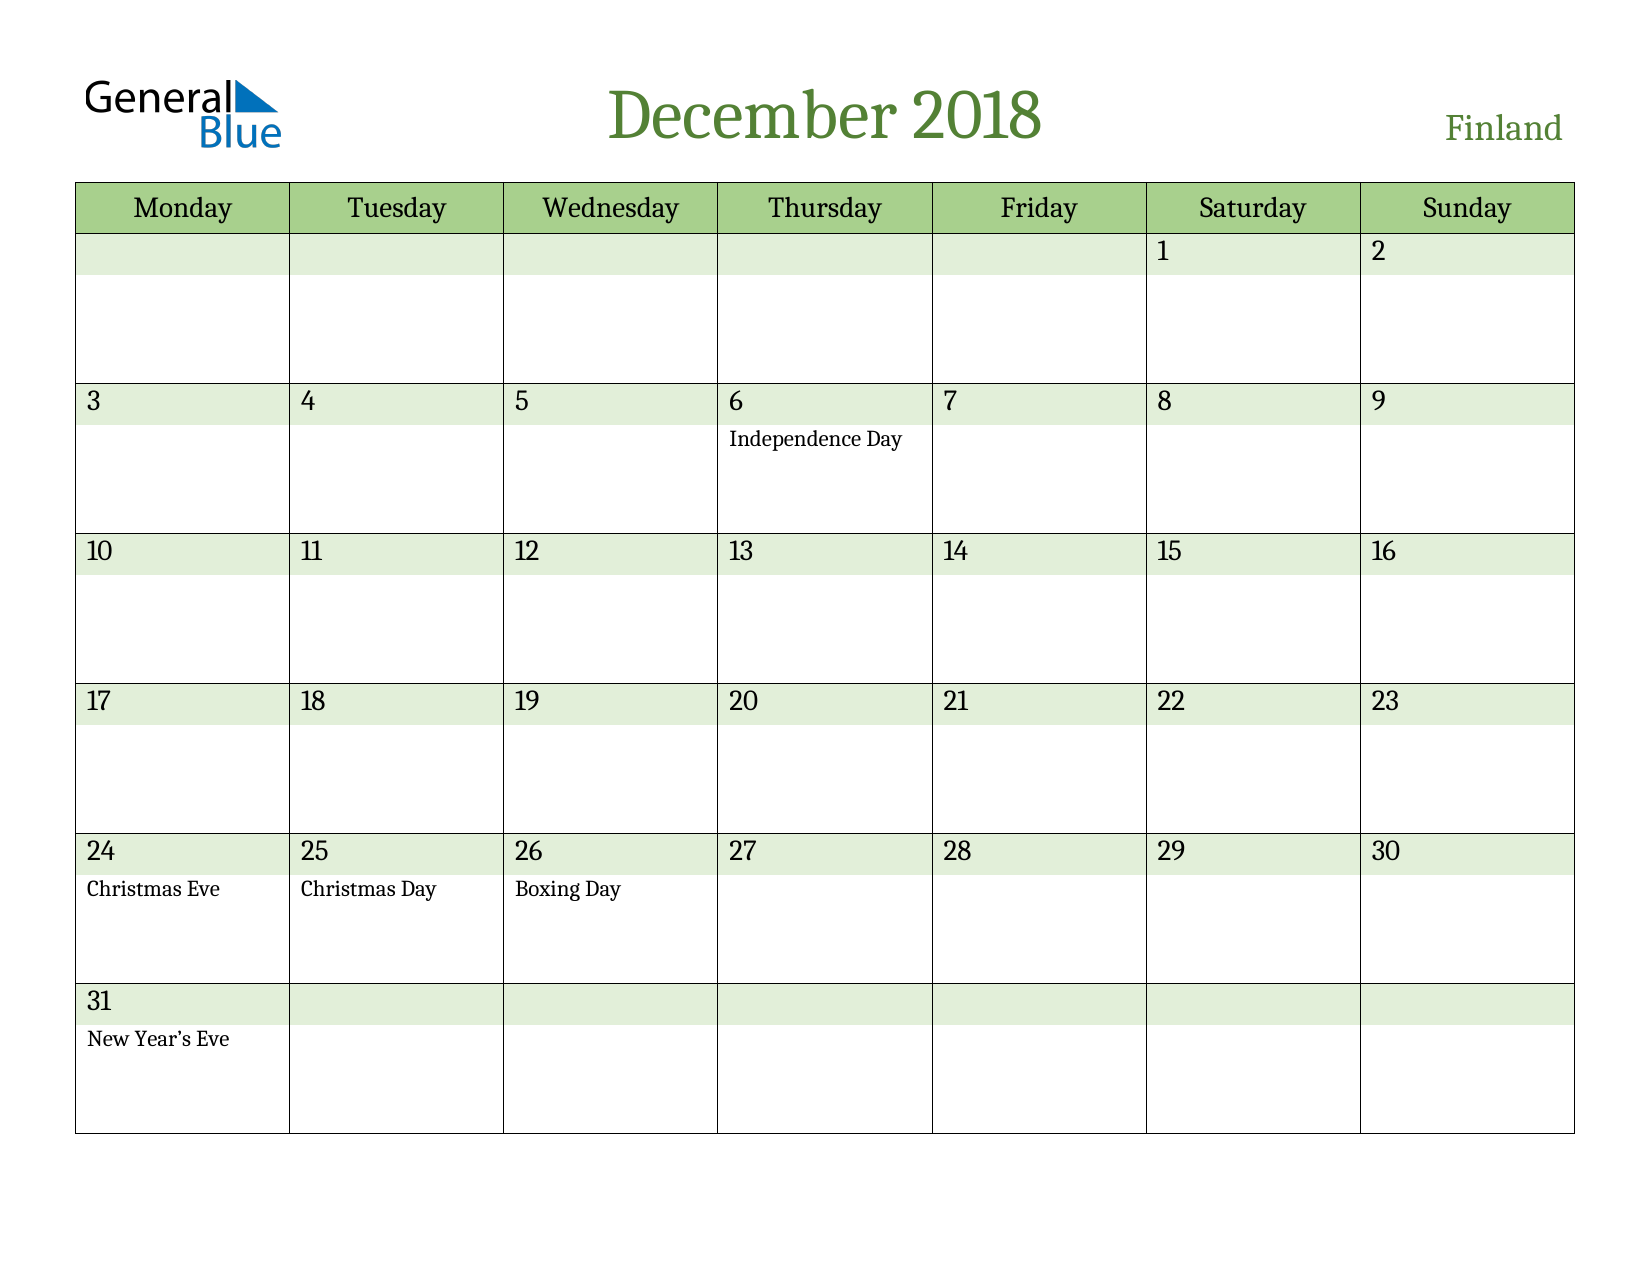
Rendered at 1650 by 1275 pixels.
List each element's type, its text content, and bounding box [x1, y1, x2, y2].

table_cell 25 [290, 834, 503, 875]
table_cell 26 [504, 834, 717, 875]
table_cell 6 [718, 384, 932, 425]
table_cell [504, 725, 717, 833]
table_cell 4 [290, 384, 503, 425]
table_header Finland [1146, 75, 1574, 182]
table_cell [290, 275, 503, 383]
table_cell 31 [76, 984, 289, 1025]
table_cell 3 [76, 384, 289, 425]
table_cell [1147, 575, 1360, 683]
picture [86, 80, 281, 148]
table_cell [76, 234, 289, 275]
table_cell [1147, 1025, 1360, 1133]
table_header December 2018 [504, 75, 1146, 182]
table_cell Friday [933, 183, 1146, 233]
table_cell 13 [718, 534, 932, 575]
table_cell [504, 425, 717, 533]
table_cell [504, 234, 717, 275]
table_cell Tuesday [290, 183, 503, 233]
table_cell 9 [1361, 384, 1574, 425]
table_cell [76, 275, 289, 383]
table_cell [933, 725, 1146, 833]
table_cell [1147, 275, 1360, 383]
table_cell Independence Day [718, 425, 932, 533]
table_cell 30 [1361, 834, 1574, 875]
table_cell [504, 275, 717, 383]
table_cell 11 [290, 534, 503, 575]
table_cell 14 [933, 534, 1146, 575]
table_cell [290, 725, 503, 833]
table_header [76, 75, 503, 182]
table_cell [1147, 425, 1360, 533]
table_cell [718, 1025, 932, 1133]
table_cell [76, 725, 289, 833]
table_cell 2 [1361, 234, 1574, 275]
table_cell [1147, 875, 1360, 983]
table_cell 16 [1361, 534, 1574, 575]
table_cell [290, 234, 503, 275]
table_cell [933, 275, 1146, 383]
table_cell [290, 425, 503, 533]
table_cell [1361, 575, 1574, 683]
table_cell 28 [933, 834, 1146, 875]
table_cell Monday [76, 183, 289, 233]
table_cell 15 [1147, 534, 1360, 575]
table_cell [1361, 984, 1574, 1025]
table_cell 5 [504, 384, 717, 425]
table_cell [718, 875, 932, 983]
table_cell [1361, 1025, 1574, 1133]
table_cell 24 [76, 834, 289, 875]
table_cell [504, 1025, 717, 1133]
table_cell [933, 234, 1146, 275]
table_cell 23 [1361, 684, 1574, 725]
table_cell 10 [76, 534, 289, 575]
table_cell 7 [933, 384, 1146, 425]
table_cell [1361, 725, 1574, 833]
table_cell [1361, 275, 1574, 383]
table_cell [1147, 725, 1360, 833]
table_cell [718, 984, 932, 1025]
table_cell Thursday [718, 183, 932, 233]
table_cell New Year’s Eve [76, 1025, 289, 1133]
table_cell 20 [718, 684, 932, 725]
table_cell [290, 575, 503, 683]
table_cell [718, 234, 932, 275]
table_cell 21 [933, 684, 1146, 725]
table_cell Wednesday [504, 183, 717, 233]
table_cell Sunday [1361, 183, 1574, 233]
table_cell [933, 875, 1146, 983]
table_cell 22 [1147, 684, 1360, 725]
table_cell 1 [1147, 234, 1360, 275]
table_cell 29 [1147, 834, 1360, 875]
table_cell [76, 425, 289, 533]
table_cell [1361, 425, 1574, 533]
table_cell Boxing Day [504, 875, 717, 983]
table_cell 12 [504, 534, 717, 575]
table_cell Christmas Eve [76, 875, 289, 983]
table_cell 18 [290, 684, 503, 725]
table_cell Saturday [1147, 183, 1360, 233]
table_cell [504, 984, 717, 1025]
table_cell [290, 984, 503, 1025]
table_cell [504, 575, 717, 683]
table_cell [290, 1025, 503, 1133]
table_cell [933, 1025, 1146, 1133]
table_cell [1147, 984, 1360, 1025]
table_cell [933, 425, 1146, 533]
table_cell [933, 984, 1146, 1025]
table_cell 8 [1147, 384, 1360, 425]
table_cell 27 [718, 834, 932, 875]
table_cell 19 [504, 684, 717, 725]
table_cell [718, 275, 932, 383]
table_cell [76, 575, 289, 683]
table_cell 17 [76, 684, 289, 725]
table_cell [933, 575, 1146, 683]
table_cell [718, 575, 932, 683]
table_cell Christmas Day [290, 875, 503, 983]
table_cell [718, 725, 932, 833]
table_cell [1361, 875, 1574, 983]
